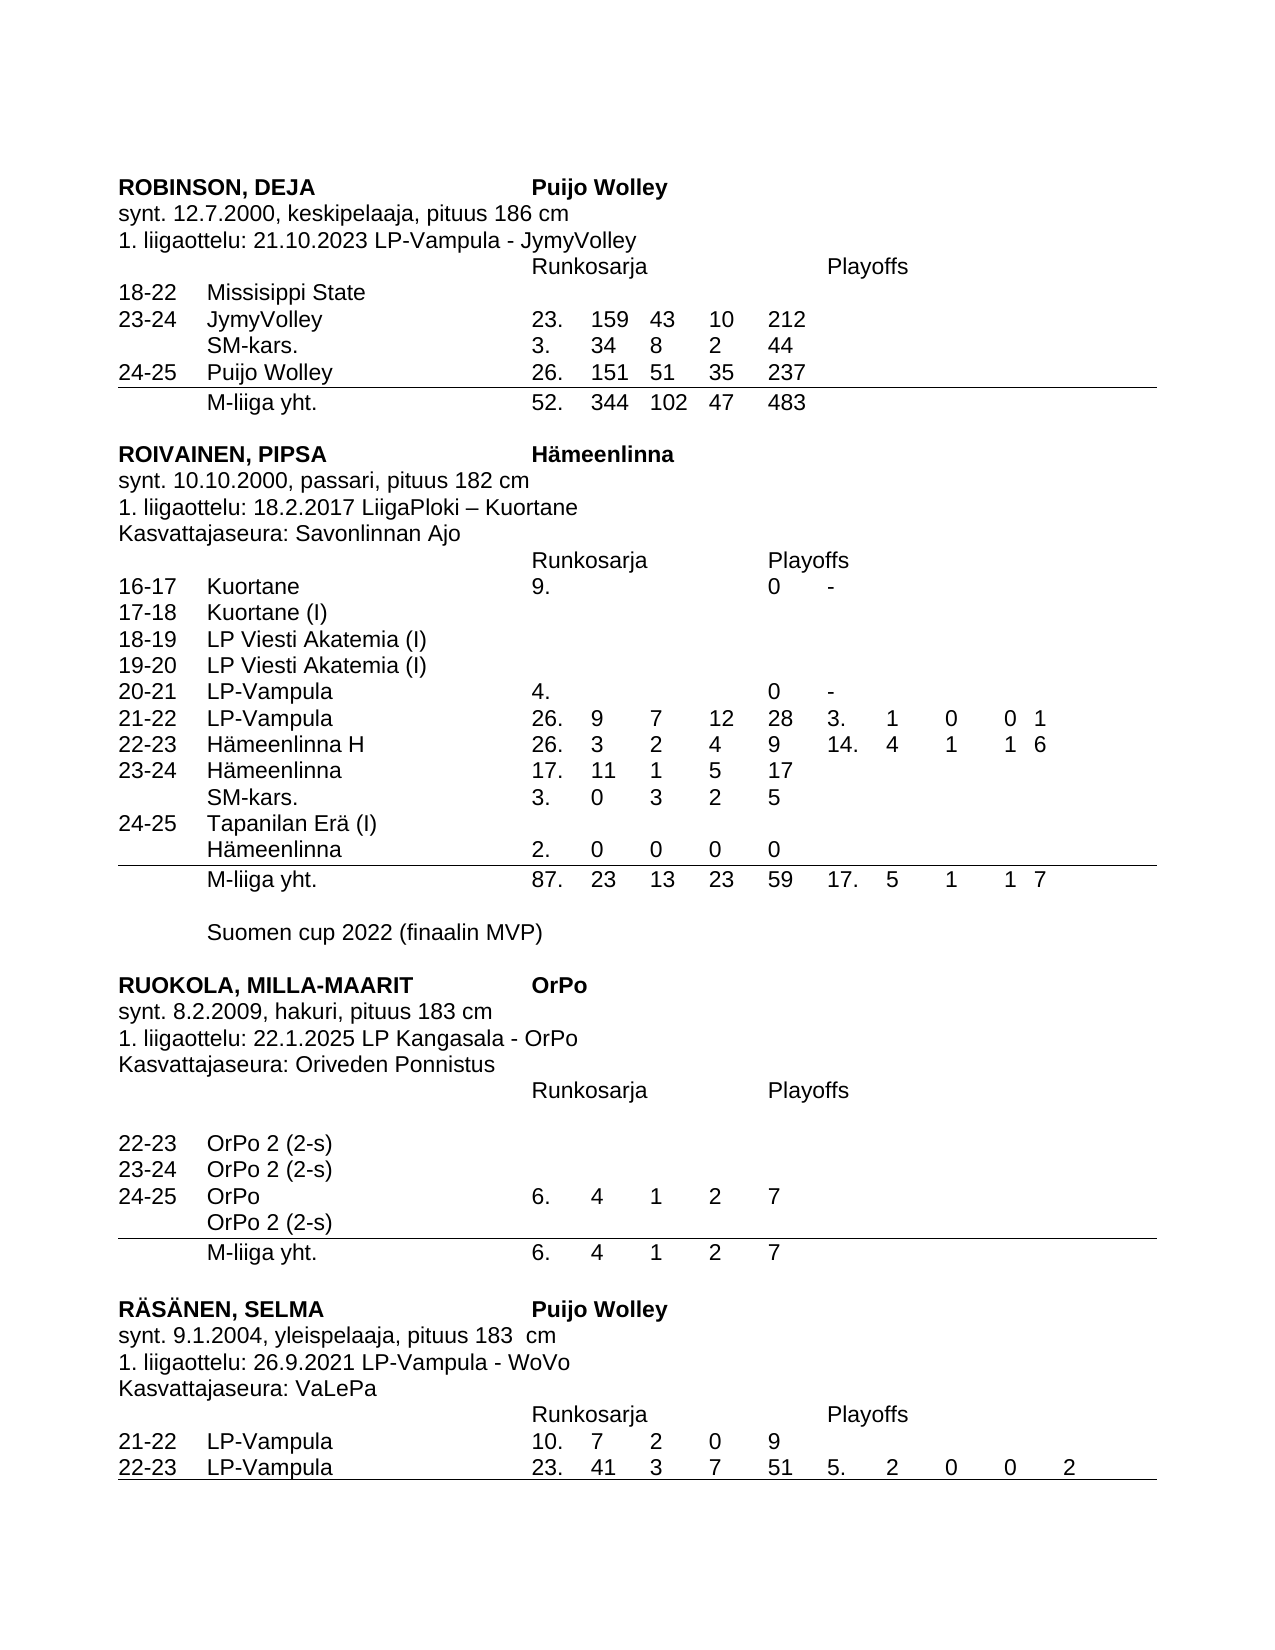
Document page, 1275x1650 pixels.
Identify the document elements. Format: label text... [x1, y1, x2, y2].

text Suomen cup 2022 (finaalin MVP) RUOKOLA, MILLA-MAARIT OrPo [118, 893, 1157, 998]
text 22-23 OrPo 2 (2-s) 23-24 OrPo 2 (2-s) 24-25 OrPo 6. 4 1 2 7 [118, 1104, 1157, 1209]
text 24-25 Puijo Wolley 26. 151 51 35 237 [118, 358, 1157, 387]
text 17-18 Kuortane (I) [118, 599, 1157, 626]
text 1. liigaottelu: 21.10.2023 LP-Vampula - JymyVolley [118, 227, 1157, 253]
text Runkosarja Playoffs [118, 547, 1157, 573]
text 21-22 LP-Vampula 10. 7 2 0 9 22-23 LP-Vampula 23. 41 3 7 51 5. 2 0 0 2 [118, 1428, 1157, 1479]
text 21-22 LP-Vampula 26. 9 7 12 28 3. 1 0 0 1 [118, 705, 1157, 731]
text 1. liigaottelu: 22.1.2025 LP Kangasala - OrPo Kasvattajaseura: Oriveden Ponnistus [118, 1024, 1157, 1077]
text 1. liigaottelu: 18.2.2017 LiigaPloki – Kuortane Kasvattajaseura: Savonlinnan Ajo [118, 494, 1157, 547]
text 23-24 Hämeenlinna 17. 11 1 5 17 [118, 757, 1157, 784]
text 18-19 LP Viesti Akatemia (I) [118, 626, 1157, 652]
text M-liiga yht. 52. 344 102 47 483 [118, 388, 1157, 415]
text SM-kars. 3. 0 3 2 5 24-25 Tapanilan Erä (I) Hämeenlinna 2. 0 0 0 0 [118, 784, 1157, 865]
text SM-kars. 3. 34 8 2 44 [118, 332, 1157, 358]
text 20-21 LP-Vampula 4. 0 - [118, 678, 1157, 705]
text synt. 9.1.2004, yleispelaaja, pituus 183 cm [118, 1322, 1157, 1349]
text 16-17 Kuortane 9. 0 - [118, 573, 1157, 599]
text 19-20 LP Viesti Akatemia (I) [118, 652, 1157, 678]
text ROIVAINEN, PIPSA Hämeenlinna [118, 441, 1157, 467]
text synt. 8.2.2009, hakuri, pituus 183 cm [118, 998, 1157, 1024]
text OrPo 2 (2-s) [118, 1209, 1157, 1238]
text Runkosarja Playoffs [118, 1401, 1157, 1428]
text Runkosarja Playoffs [118, 1077, 1157, 1104]
text M-liiga yht. 6. 4 1 2 7 [118, 1239, 1157, 1296]
text RÄSÄNEN, SELMA Puijo Wolley [118, 1296, 1157, 1322]
text synt. 12.7.2000, keskipelaaja, pituus 186 cm [118, 200, 1157, 227]
text M-liiga yht. 87. 23 13 23 59 17. 5 1 1 7 [118, 866, 1157, 893]
text synt. 10.10.2000, passari, pituus 182 cm [118, 467, 1157, 494]
text 22-23 Hämeenlinna H 26. 3 2 4 9 14. 4 1 1 6 [118, 731, 1157, 757]
text 18-22 Missisippi State 23-24 JymyVolley 23. 159 43 10 212 [118, 279, 1157, 332]
text 1. liigaottelu: 26.9.2021 LP-Vampula - WoVo Kasvattajaseura: VaLePa [118, 1349, 1157, 1401]
text Runkosarja Playoffs [118, 253, 1157, 279]
text ROBINSON, DEJA Puijo Wolley [118, 148, 1157, 200]
